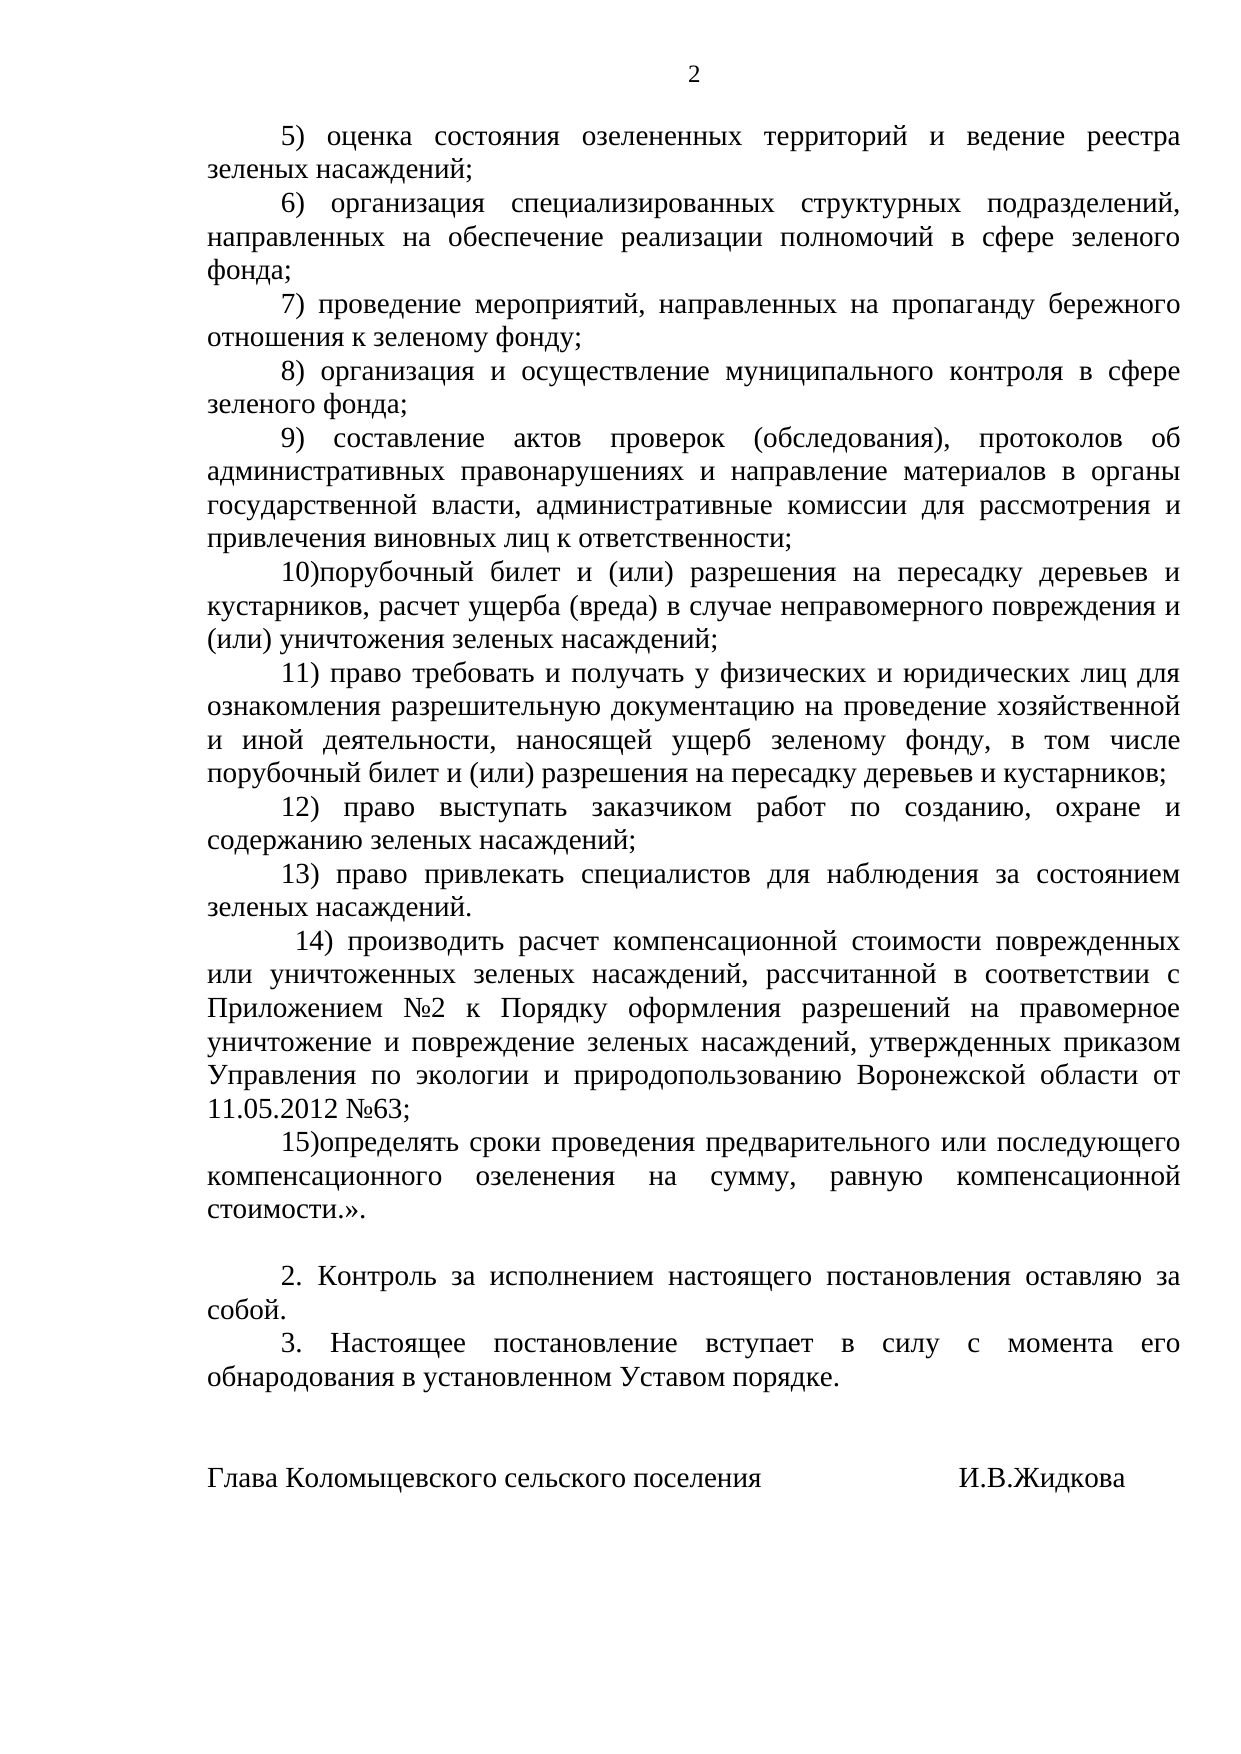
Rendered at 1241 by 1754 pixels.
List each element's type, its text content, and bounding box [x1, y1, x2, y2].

title 2. Контроль за исполнением настоящего постановления оставляю за собой. [207, 1258, 1181, 1326]
text 6) организация специализированных структурных подразделений, направленных на обеспечение реализации полномочий в сфере зеленого фонда; [207, 185, 1181, 286]
text 12) право выступать заказчиком работ по созданию, охране и содержанию зеленых насаждений; [207, 789, 1181, 856]
text 13) право привлекать специалистов для наблюдения за состоянием зеленых насаждений. [207, 856, 1181, 923]
text 9) составление актов проверок (обследования), протоколов об административных правонарушениях и направление материалов в органы государственной власти, административные комиссии для рассмотрения и привлечения виновных лиц к ответственности; [207, 420, 1181, 554]
text 8) организация и осуществление муниципального контроля в сфере зеленого фонда; [207, 353, 1181, 420]
text 11) право требовать и получать у физических и юридических лиц для ознакомления разрешительную документацию на проведение хозяйственной и иной деятельности, наносящей ущерб зеленому фонду, в том числе порубочный билет и (или) разрешения на пересадку деревьев и кустарников; [207, 655, 1181, 789]
title 3. Настоящее постановление вступает в силу с момента его обнародования в установленном Уставом порядке. [207, 1326, 1181, 1393]
title Глава Коломыцевского сельского поселения И.В.Жидкова [207, 1460, 1181, 1493]
text 10)порубочный билет и (или) разрешения на пересадку деревьев и кустарников, расчет ущерба (вреда) в случае неправомерного повреждения и (или) уничтожения зеленых насаждений; [207, 554, 1181, 655]
text 15)определять сроки проведения предварительного или последующего компенсационного озеленения на сумму, равную компенсационной стоимости.». [207, 1124, 1181, 1225]
text 7) проведение мероприятий, направленных на пропаганду бережного отношения к зеленому фонду; [207, 286, 1181, 353]
text 5) оценка состояния озелененных территорий и ведение реестра зеленых насаждений; [207, 118, 1181, 185]
text 14) производить расчет компенсационной стоимости поврежденных или уничтоженных зеленых насаждений, рассчитанной в соответствии с Приложением №2 к Порядку оформления разрешений на правомерное уничтожение и повреждение зеленых насаждений, утвержденных приказом Управления по экологии и природопользованию Воронежской области от 11.05.2012 №63; [207, 923, 1181, 1124]
